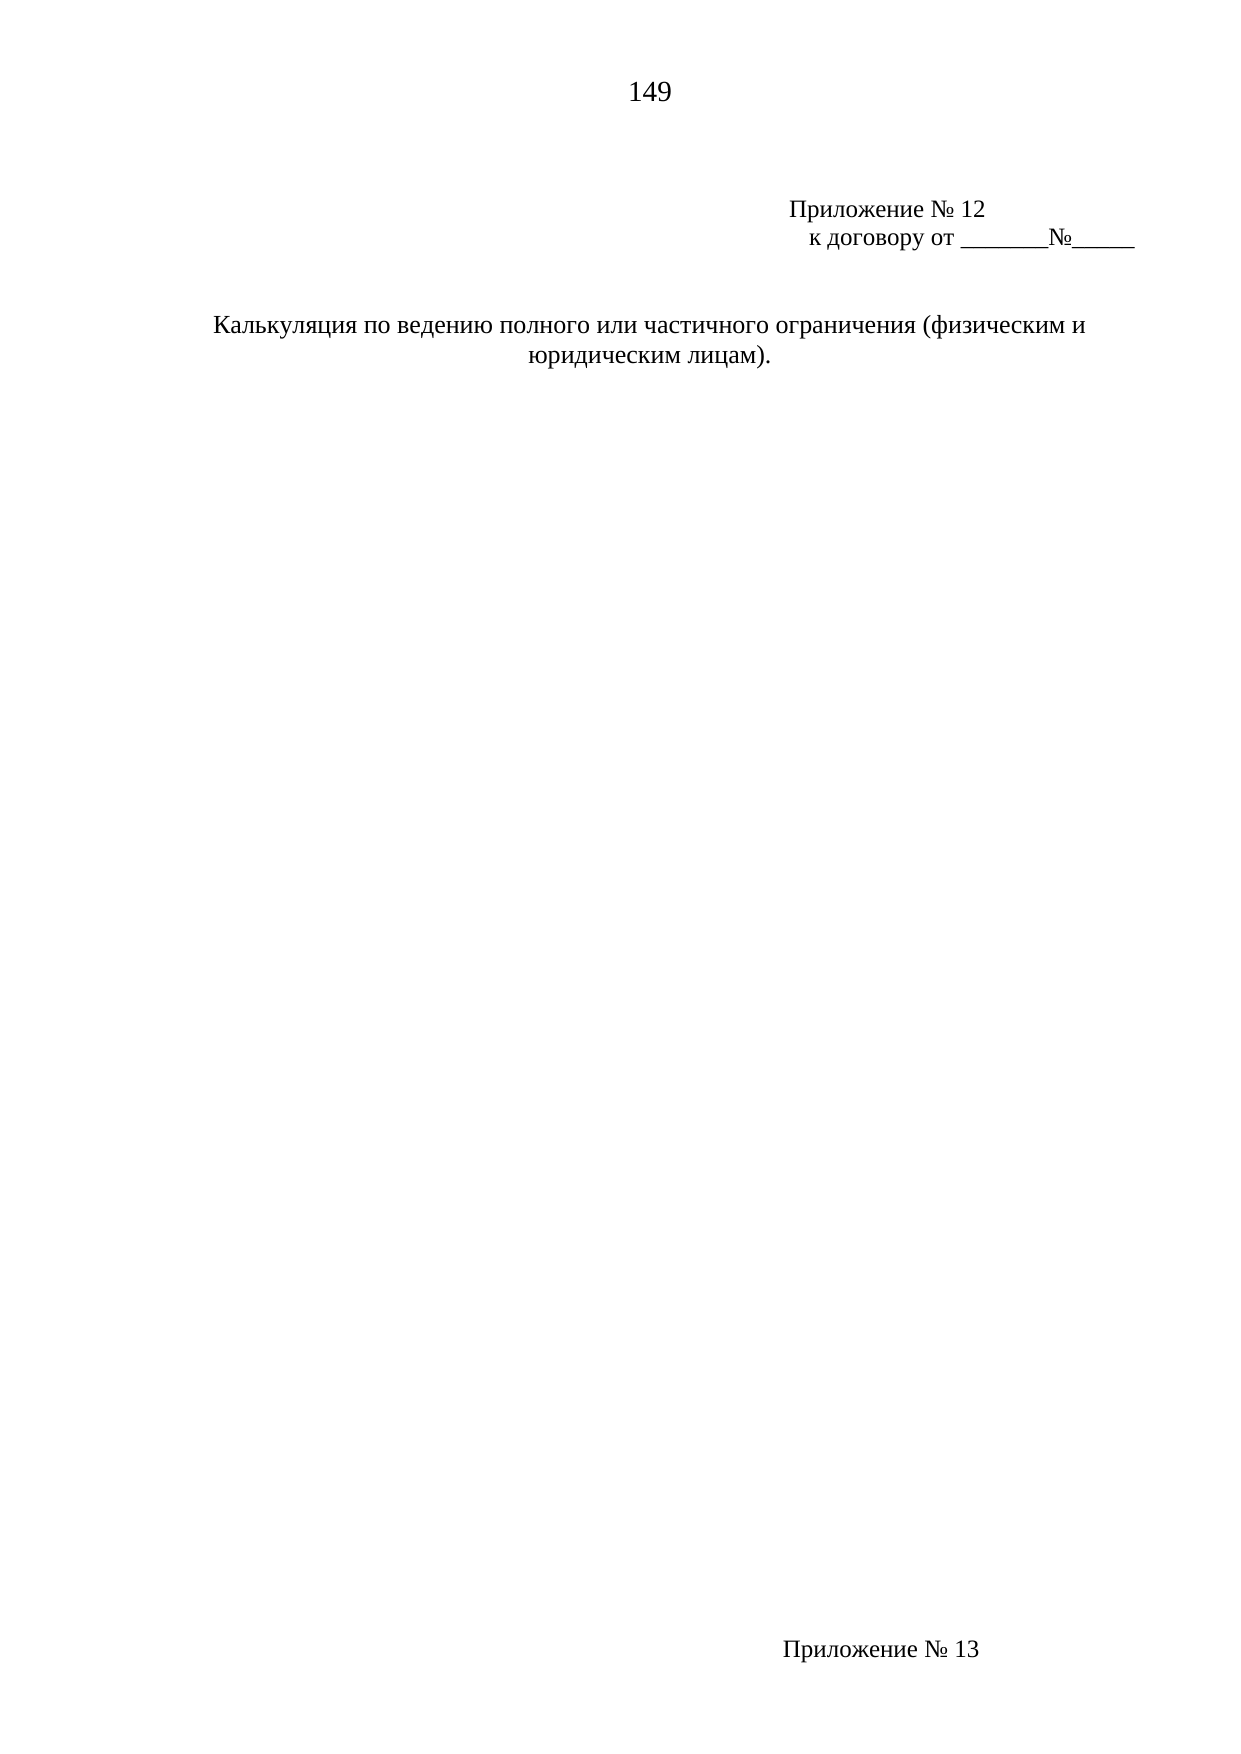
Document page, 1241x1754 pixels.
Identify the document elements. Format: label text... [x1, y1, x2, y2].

text к договору от _______№_____ [148, 222, 1152, 251]
text Калькуляция по ведению полного или частичного ограничения (физическим и юридическим лицам). [148, 309, 1152, 369]
text Приложение № 13 [148, 1634, 1152, 1662]
text Приложение № 12 [148, 194, 1152, 222]
